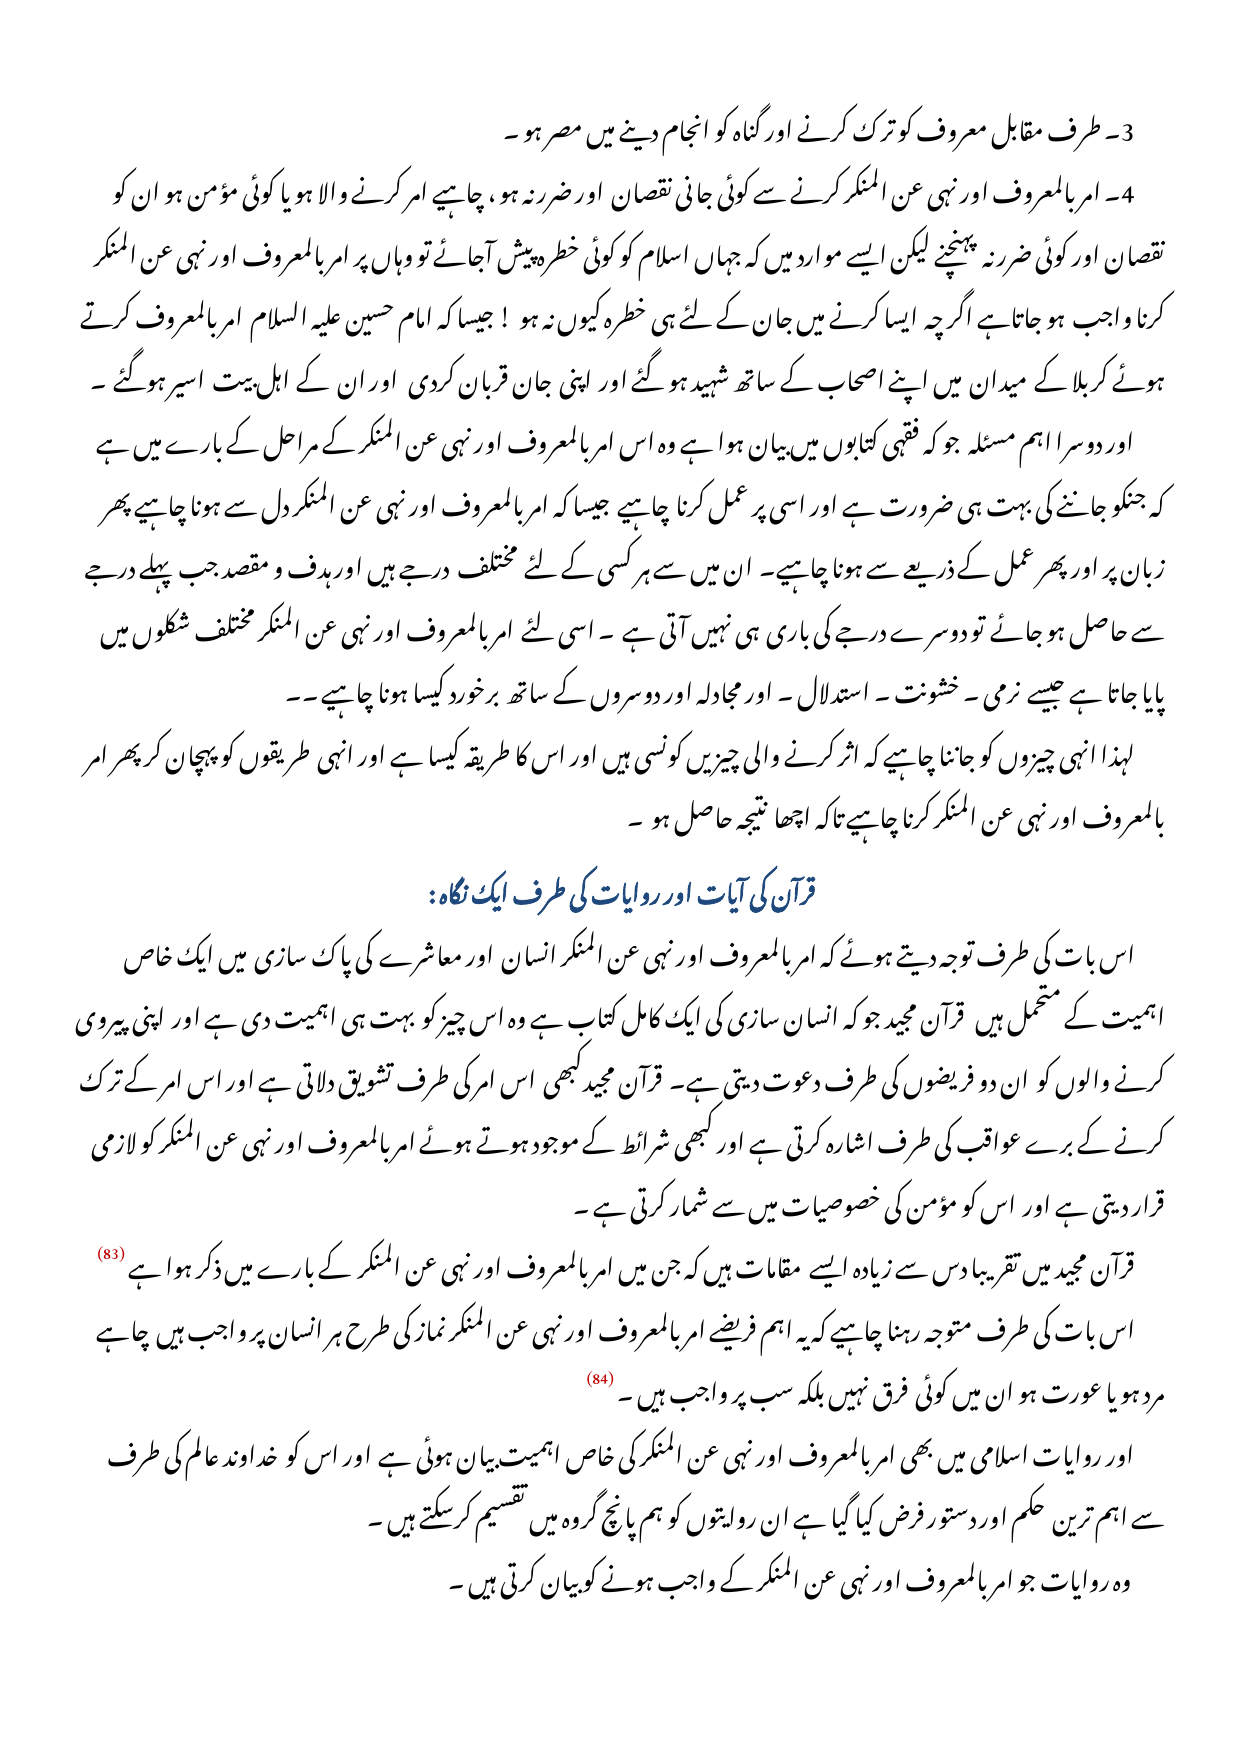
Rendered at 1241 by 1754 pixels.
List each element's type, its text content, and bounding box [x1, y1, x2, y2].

text لہذا انہی چیزوں کو جاننا چاہیے کہ اثر کرنے والی چیزیں کونسی ہیں اور اس کا طریقہ کیسا ہے اور انہی طریقوں کو پہچان کر پھر امر بالمعروف اور نہی عن المنکر کرنا چاہیے تاکہ اچھا نتیجہ حاصل ہو ۔ [75, 719, 1165, 844]
text 3۔ طرف مقابل معروف کو ترک کرنے اور گناہ کو انجام دینے میں مصر ہو ۔ [75, 94, 1165, 156]
text اس بات کی طرف توجہ دیتے ہو‏‏‏ئے کہ امر بالمعروف اور نہی عن المنکر انسان اور معاشرے کی پاک سازی میں ایک خاص اہمیت کے متحمل ہیں قرآن مجید جو کہ انسان سازی کی ایک کامل کتاب ہے وہ اس چیز کو بہت ہی اہمیت دی ہے اور اپنی پیروی کرنے والوں کو ان دو فریضوں کی طرف دعوت دیتی ہے۔ قرآن مجیدکبھی اس امر کی طرف تشویق دلاتی ہے اور اس امر کے ترک کرنے کے برے عواقب کی طرف اشارہ کرتی ہے اور کبھی شرا‏‏‏ئط کے موجود ہوتے ہو‏‏‏ئے امر بالمعروف اور نہی عن المنکر کو لازمی قرار دیتی ہے اور اس کو مؤمن کی خصوصیات میں سے شمار کرتی ہے ۔ [75, 919, 1165, 1231]
text وہ روایات جو امر بالمعروف اور نہی عن المنکر کے واجب ہونے کو بیان کرتی ہیں ۔ [75, 1544, 1165, 1606]
text اور روایات اسلامی میں بھی امر بالمعروف اور نہی عن المنکر کی خاص اہمیت بیان ہو‏‏‏ئی ہے اور اس کو خداوند عالم کی طرف سے اہم ترین حکم اور دستور فرض کیا گیا ہے ان روایتوں کو ہم پانچ گروہ میں تقسیم کرسکتے ہیں ۔ [75, 1419, 1165, 1544]
text 4۔ امر بالمعروف اور نہی عن المنکر کرنے سے کو‏‏‏ئی جانی نقصان اور ضرر نہ ہو ، چاہیے امر کرنے والا ہو یا کو‏‏‏ئی مؤمن ہو ان کو نقصان اور کو‏‏‏ئی ضرر نہ پہنچنے لیکن ایسے موارد میں کہ جہاں اسلام کو کو‏‏‏ئی خطرہ پیش آجا‏‏‏‏‏‏‏‏‏ئے تو وہاں پر امر بالمعروف اور نہی عن المنکر کرنا واجب ہو جاتاہے اگر چہ ایسا کرنے میں جان کے لئے ہی خطرہ کیوں نہ ہو ! جیسا کہ امام حسین علیہ السلام امر بالمعروف کرتے ہو‏‏‏ئے کربلا کے میدان میں اپنے اصحاب کے ساتھ شہید ہو گئے اور اپنی جان قربان کردی اور ان کے اہل بیت اسیر ہوگئے ۔ [75, 156, 1165, 406]
text اس بات کی طرف متوجہ رہنا چاہیے کہ یہ اہم فریضے امر بالمعروف اور نہی عن المنکر نماز کی طرح ہر انسان پر واجب ہیں چاہے مرد ہو یا عورت ہو ان میں کو‏‏‏ئی فرق نہیں بلکہ سب پر واجب ہیں ۔ (84) [75, 1294, 1165, 1419]
subtitle قرآن کی آیات اور روایات کی طرف ایک نگاہ : [75, 856, 1165, 919]
text اور دوسرا اہم مسئلہ جو کہ فقہی کتابوں میں بیان ہوا ہے وہ اس امر بالمعروف اور نہی عن المنکر کے مراحل کے بارے میں ہے کہ جنکو جاننے کی بہت ہی ضرورت ہے اور اسی پر عمل کرنا چاہیے جیسا کہ امر بالمعروف اور نہی عن المنکر دل سے ہونا چاہیے پھر زبان پر اور پھر عمل کے ذریعے سے ہونا چاہیے۔ ان میں سے ہر کسی کے لئے مختلف درجے ہیں اور ہدف و مقصد جب پہلے درجے سے حاصل ہو جا‏‏‏ئے تو دوسر ے درجے کی باری ہی نہیں آتی ہے ۔ اسی لئے امر بالمعروف اور نہی عن المنکر مختلف شکلوں میں پایا جاتا ہے جیسے نرمی ۔ خشونت ۔ استدلال ۔ اور مجادلہ اور دوسروں کے ساتھ برخورد کیسا ہونا چاہیے ۔۔ [75, 406, 1165, 719]
text قرآن مجید میں تقریبا دس سے زیادہ ایسے مقامات ہیں کہ جن میں امر بالمعروف اور نہی عن المنکر کے بارے میں ذکر ہوا ہے (83) [75, 1231, 1165, 1294]
